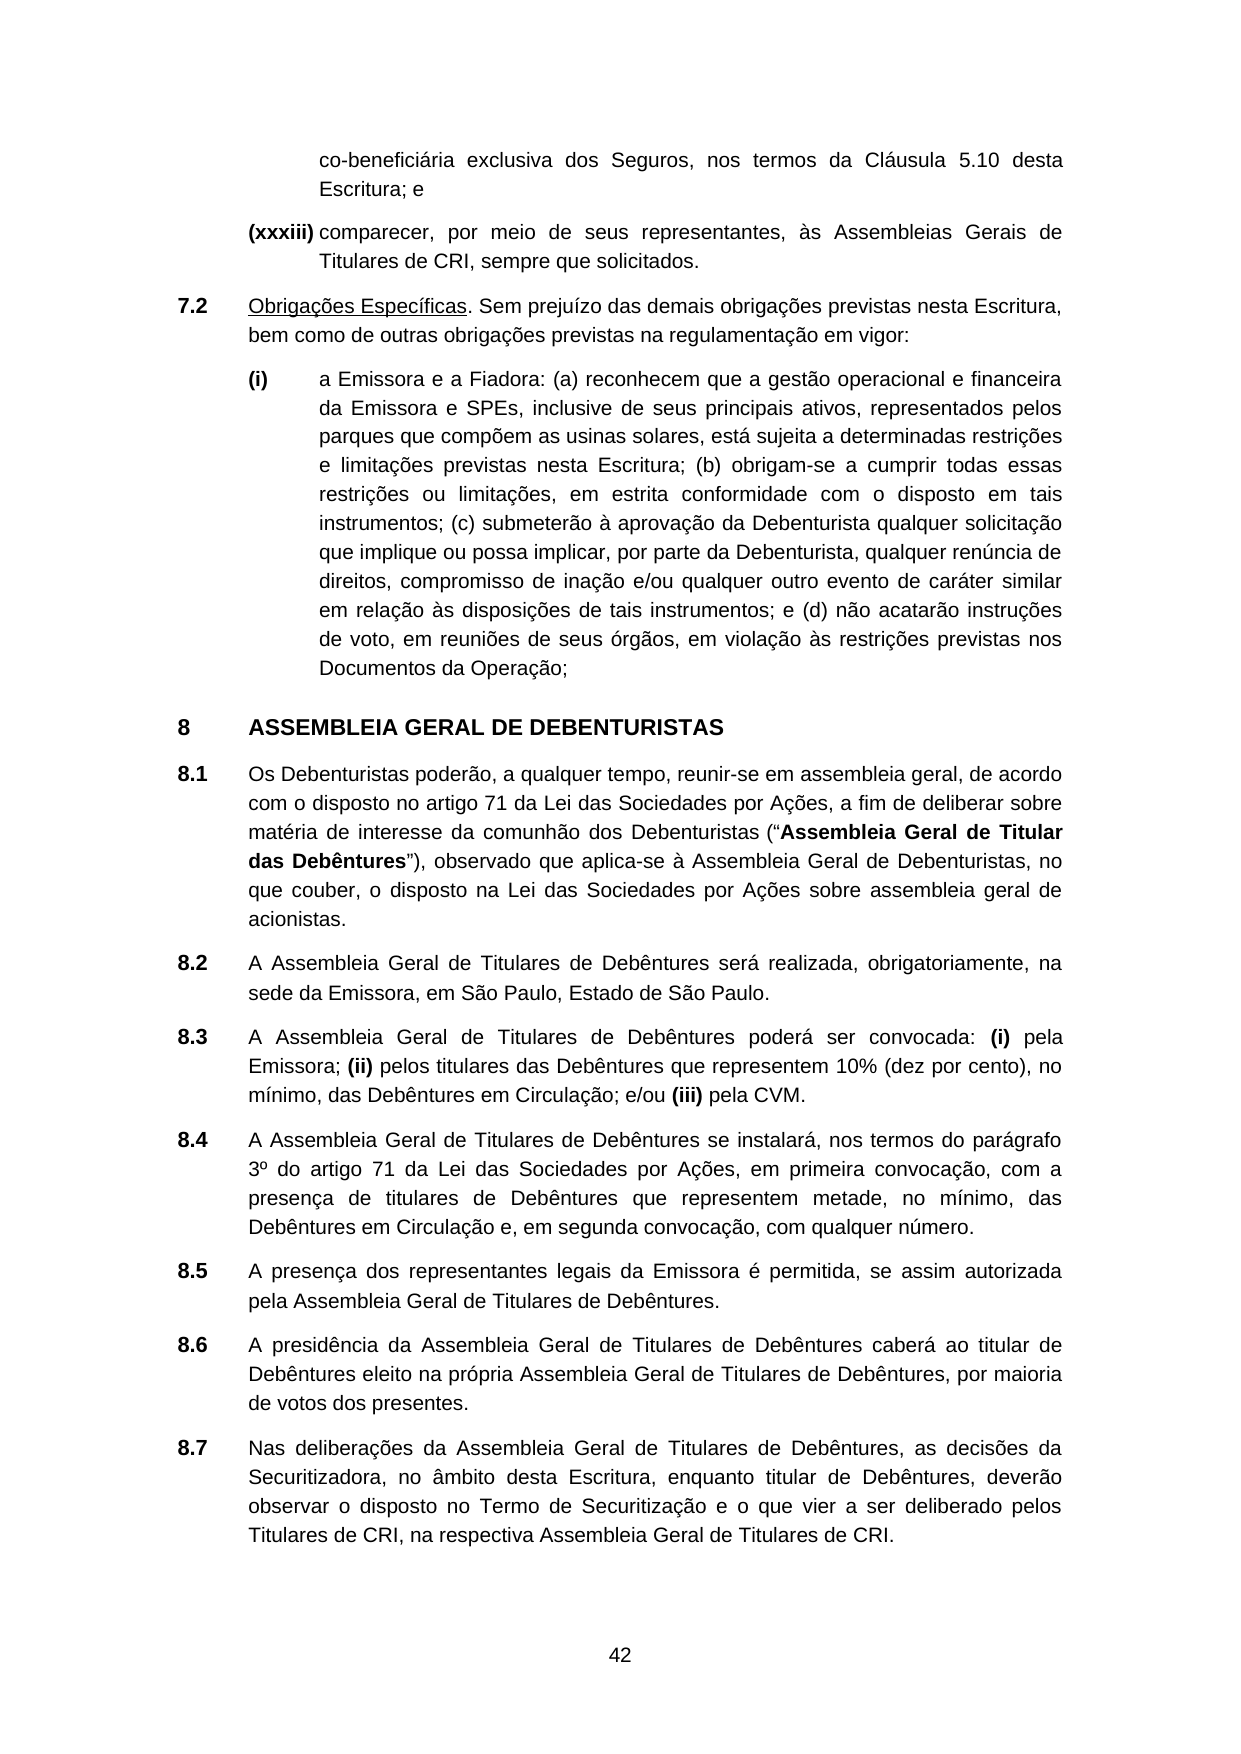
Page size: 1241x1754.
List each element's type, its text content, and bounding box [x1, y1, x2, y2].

text Assembleia Geral de Debenturistas [177, 714, 1063, 741]
text Os Debenturistas poderão, a qualquer tempo, reunir-se em assembleia geral, de acordo com o disposto no artigo 71 da Lei das Sociedades por Ações, a fim de deliberar sobre matéria de interesse da comunhão dos Debenturistas (“Assembleia Geral de Titular das Debêntures”), observado que aplica-se à Assembleia Geral de Debenturistas, no que couber, o disposto na Lei das Sociedades por Ações sobre assembleia geral de acionistas. [177, 761, 1063, 931]
text A Assembleia Geral de Titulares de Debêntures será realizada, obrigatoriamente, na sede da Emissora, em São Paulo, Estado de São Paulo. [177, 950, 1063, 1004]
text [248, 148, 1063, 201]
text comparecer, por meio de seus representantes, às Assembleias Gerais de Titulares de CRI, sempre que solicitados. [248, 220, 1063, 273]
text Obrigações Específicas. Sem prejuízo das demais obrigações previstas nesta Escritura, bem como de outras obrigações previstas na regulamentação em vigor: [177, 293, 1063, 347]
text A Assembleia Geral de Titulares de Debêntures se instalará, nos termos do parágrafo 3º do artigo 71 da Lei das Sociedades por Ações, em primeira convocação, com a presença de titulares de Debêntures que representem metade, no mínimo, das Debêntures em Circulação e, em segunda convocação, com qualquer número. [177, 1127, 1063, 1239]
text A presença dos representantes legais da Emissora é permitida, se assim autorizada pela Assembleia Geral de Titulares de Debêntures. [177, 1258, 1063, 1312]
text Nas deliberações da Assembleia Geral de Titulares de Debêntures, as decisões da Securitizadora, no âmbito desta Escritura, enquanto titular de Debêntures, deverão observar o disposto no Termo de Securitização e o que vier a ser deliberado pelos Titulares de CRI, na respectiva Assembleia Geral de Titulares de CRI. [177, 1435, 1063, 1547]
text A presidência da Assembleia Geral de Titulares de Debêntures caberá ao titular de Debêntures eleito na própria Assembleia Geral de Titulares de Debêntures, por maioria de votos dos presentes. [177, 1332, 1063, 1415]
text A Assembleia Geral de Titulares de Debêntures poderá ser convocada: (i) pela Emissora; (ii) pelos titulares das Debêntures que representem 10% (dez por cento), no mínimo, das Debêntures em Circulação; e/ou (iii) pela CVM. [177, 1024, 1063, 1107]
text a Emissora e a Fiadora: (a) reconhecem que a gestão operacional e financeira da Emissora e SPEs, inclusive de seus principais ativos, representados pelos parques que compõem as usinas solares, está sujeita a determinadas restrições e limitações previstas nesta Escritura; (b) obrigam-se a cumprir todas essas restrições ou limitações, em estrita conformidade com o disposto em tais instrumentos; (c) submeterão à aprovação da Debenturista qualquer solicitação que implique ou possa implicar, por parte da Debenturista, qualquer renúncia de direitos, compromisso de inação e/ou qualquer outro evento de caráter similar em relação às disposições de tais instrumentos; e (d) não acatarão instruções de voto, em reuniões de seus órgãos, em violação às restrições previstas nos Documentos da Operação; [248, 366, 1063, 680]
